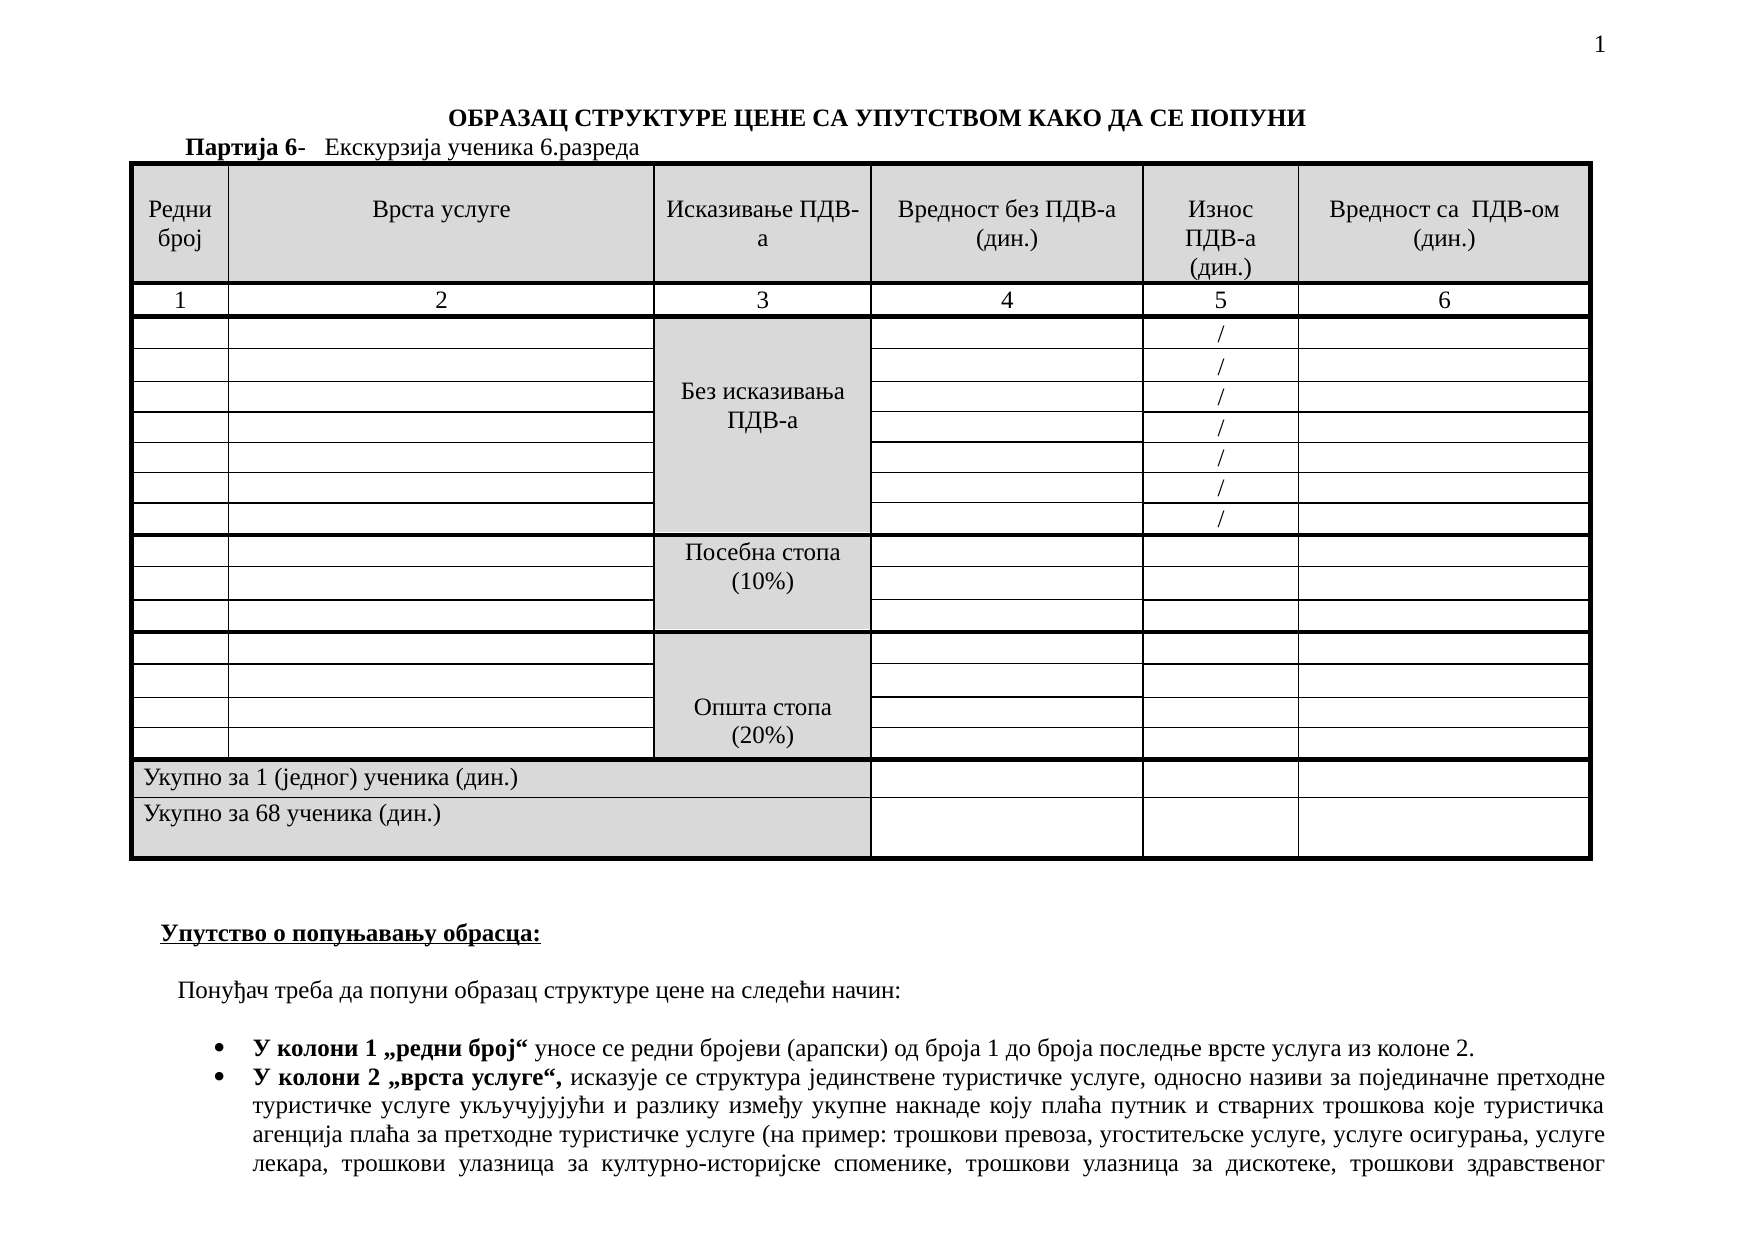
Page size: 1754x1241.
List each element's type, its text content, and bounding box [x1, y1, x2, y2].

table_cell [229, 728, 653, 757]
table_cell [1299, 698, 1588, 727]
text Упутство о попуњавању обрасца: [160, 918, 1606, 947]
table_cell 4 [872, 285, 1142, 314]
table_cell [134, 634, 228, 663]
table_cell / [1144, 382, 1298, 411]
table_cell [872, 443, 1142, 472]
table_cell [872, 412, 1142, 441]
table_cell [1299, 443, 1588, 472]
table_cell [134, 601, 228, 629]
table_header Вредност са ПДВ-ом (дин.) [1299, 166, 1588, 281]
table_cell [134, 537, 228, 566]
table_cell [872, 762, 1142, 797]
table_cell [872, 537, 1142, 566]
table_cell [229, 601, 653, 629]
table_header Вредност без ПДВ-а (дин.) [872, 166, 1142, 281]
table_cell / [1144, 443, 1298, 472]
text ОБРАЗАЦ СТРУКТУРЕ ЦЕНЕ СА УПУТСТВОМ КАКО ДА СЕ ПОПУНИ [148, 103, 1606, 132]
table_cell Без исказивања ПДВ-а [655, 319, 870, 532]
table_cell [872, 503, 1142, 532]
table_cell [872, 728, 1142, 757]
table_cell Укупно за 68 ученика (дин.) [134, 798, 870, 856]
table_cell [134, 443, 228, 472]
table_cell [872, 600, 1142, 629]
table_cell [229, 443, 653, 472]
text Партија 6- Екскурзија ученика 6.разреда [185, 132, 1662, 161]
table_cell [229, 698, 653, 727]
table_cell [1299, 319, 1588, 347]
table_cell [229, 634, 653, 663]
table_cell [872, 567, 1142, 599]
table_cell [1299, 349, 1588, 381]
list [215, 1062, 1606, 1177]
table_cell [1299, 601, 1588, 629]
table_cell Општа стопа (20%) [655, 634, 870, 757]
table_cell [1144, 728, 1298, 757]
table_cell [1299, 762, 1588, 797]
table_cell [1299, 665, 1588, 696]
table_cell [1299, 567, 1588, 599]
table_cell / [1144, 413, 1298, 441]
table_cell [134, 349, 228, 381]
table_cell [134, 728, 228, 757]
table_cell 6 [1299, 285, 1588, 314]
table_cell [1299, 504, 1588, 532]
table_cell [134, 504, 228, 532]
table_header Редни број [134, 166, 228, 281]
table_cell [134, 665, 228, 696]
table_cell [134, 698, 228, 727]
table_cell [134, 319, 228, 347]
table_cell [229, 567, 653, 599]
table_cell [229, 382, 653, 411]
table_cell [134, 382, 228, 411]
table_cell [1299, 634, 1588, 663]
table_cell [1144, 537, 1298, 566]
table_cell [1144, 634, 1298, 663]
table_cell [229, 504, 653, 532]
table_cell [1299, 537, 1588, 566]
table_cell [229, 413, 653, 441]
table_cell [1299, 413, 1588, 441]
table_cell [134, 567, 228, 599]
table_cell [1299, 473, 1588, 502]
table_cell [134, 413, 228, 441]
table_cell [872, 473, 1142, 502]
table_header Исказивање ПДВ-а [655, 166, 870, 281]
table_cell [1144, 567, 1298, 599]
table_cell [872, 634, 1142, 663]
table_cell [872, 698, 1142, 727]
table_cell [872, 382, 1142, 411]
table_cell [229, 537, 653, 566]
table_header Износ ПДВ-а (дин.) [1144, 166, 1298, 281]
table_cell / [1144, 473, 1298, 502]
table_cell Посебна стопа (10%) [655, 537, 870, 629]
table_cell 2 [229, 285, 653, 314]
table_cell / [1144, 349, 1298, 381]
table_cell 3 [655, 285, 870, 314]
table_cell [229, 473, 653, 502]
table_cell [872, 798, 1142, 856]
text Понуђач треба да попуни образац структуре цене на следећи начин: [177, 975, 1606, 1004]
table_cell [1144, 698, 1298, 727]
table_cell [872, 349, 1142, 381]
table_cell [1299, 728, 1588, 757]
table_cell [872, 319, 1142, 347]
table_cell [1299, 798, 1588, 856]
table_cell [1144, 762, 1298, 797]
table_cell / [1144, 504, 1298, 532]
table_cell [1144, 798, 1298, 856]
table_cell / [1144, 319, 1298, 347]
table_cell Укупно за 1 (једног) ученика (дин.) [134, 762, 870, 797]
table_cell 1 [134, 285, 228, 314]
list У колони 1 „редни број“ уносе се редни бројеви (арапски) од броја 1 до броја последње врсте услуга из колоне 2. [215, 1033, 1606, 1062]
table_cell [229, 349, 653, 381]
table_cell [872, 664, 1142, 696]
table_cell [229, 665, 653, 696]
table_header Врста услуге [229, 166, 653, 281]
table_cell 5 [1144, 285, 1298, 314]
table_cell [1144, 665, 1298, 696]
table_cell [134, 473, 228, 502]
table_cell [1299, 382, 1588, 411]
table_cell [1144, 601, 1298, 629]
table_cell [229, 319, 653, 347]
